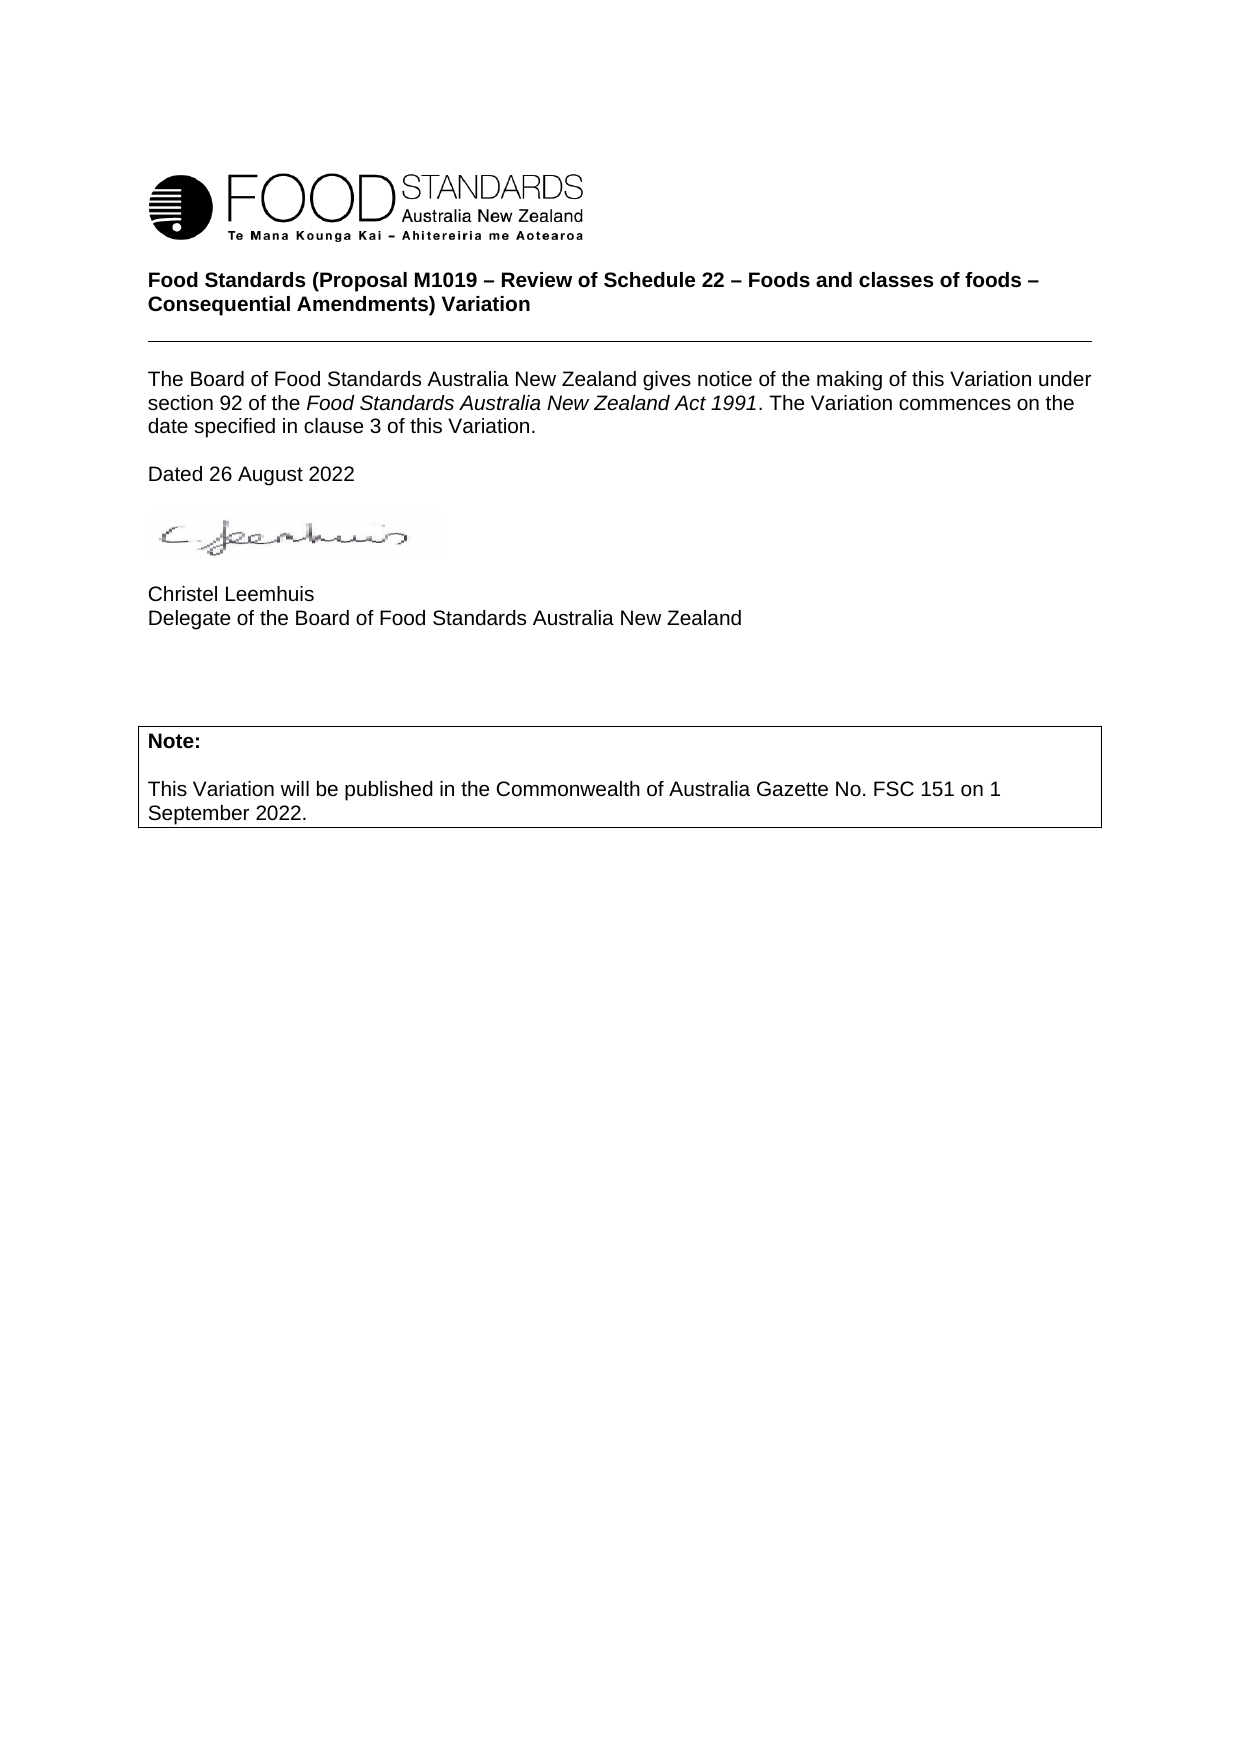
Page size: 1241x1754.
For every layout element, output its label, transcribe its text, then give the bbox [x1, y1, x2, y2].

text The Board of Food Standards Australia New Zealand gives notice of the making of this Variation under section 92 of the Food Standards Australia New Zealand Act 1991. The Variation commences on the date specified in clause 3 of this Variation. [148, 366, 1092, 438]
text This Variation will be published in the Commonwealth of Australia Gazette No. FSC 151 on 1 September 2022. [139, 774, 1101, 827]
text Food Standards (Proposal M1019 – Review of Schedule 22 – Foods and classes of foods – Consequential Amendments) Variation [148, 267, 1092, 315]
text Note: [139, 727, 1101, 753]
text Christel Leemhuis [148, 582, 1092, 606]
picture [147, 171, 584, 244]
text Dated 26 August 2022 [148, 462, 1092, 486]
text Delegate of the Board of Food Standards Australia New Zealand [148, 606, 1092, 630]
